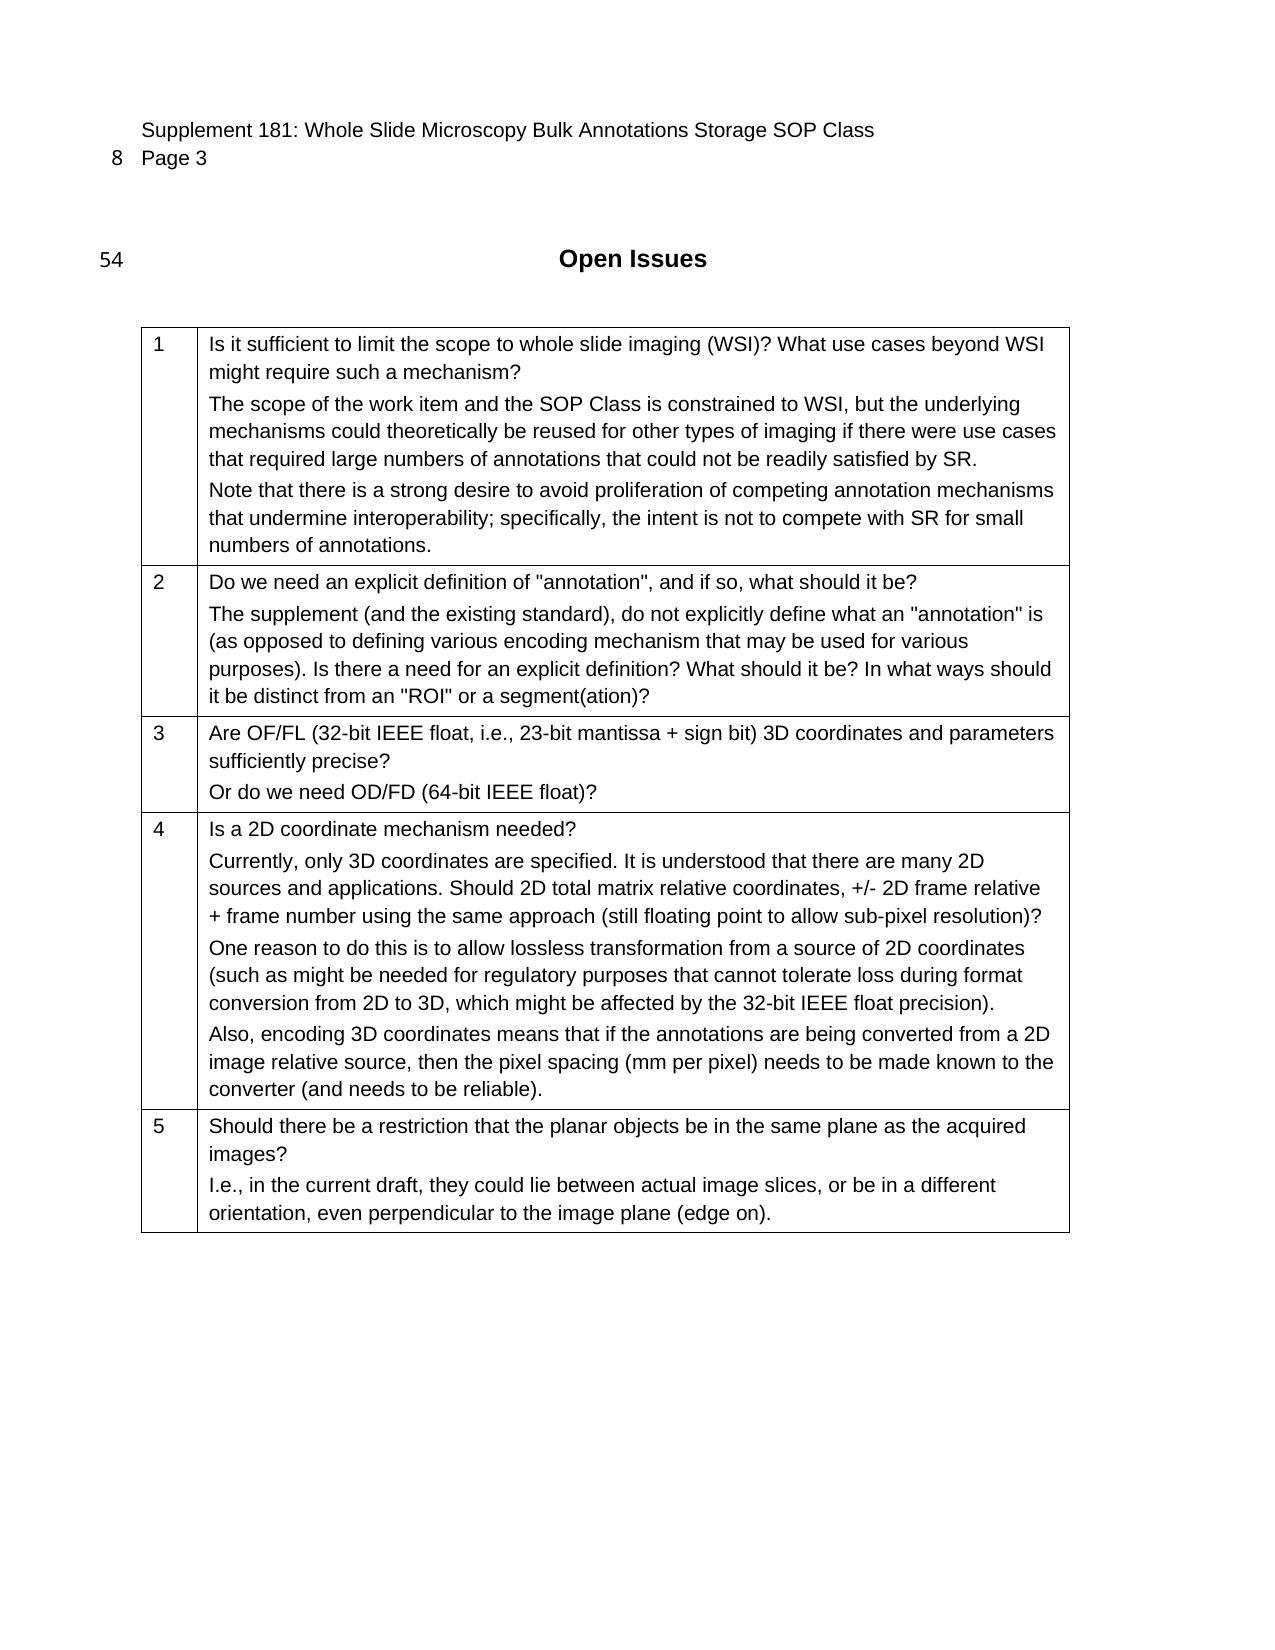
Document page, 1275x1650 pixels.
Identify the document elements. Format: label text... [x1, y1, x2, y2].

table_cell 2 [142, 566, 197, 716]
table_cell 5 [142, 1110, 197, 1232]
subtitle Open Issues [141, 244, 1125, 273]
table_header 1 [142, 328, 197, 565]
table_cell Is a 2D coordinate mechanism needed? Currently, only 3D coordinates are specified. It is understood that there are many 2D sources and applications. Should 2D total matrix relative coordinates, +/- 2D frame relative + frame number using the same approach (still floating point to allow sub-pixel resolution)? One reason to do this is to allow lossless transformation from a source of 2D coordinates (such as might be needed for regulatory purposes that cannot tolerate loss during format conversion from 2D to 3D, which might be affected by the 32-bit IEEE float precision). Also, encoding 3D coordinates means that if the annotations are being converted from a 2D image relative source, then the pixel spacing (mm per pixel) needs to be made known to the converter (and needs to be reliable). [198, 813, 1069, 1109]
table_cell 4 [142, 813, 197, 1109]
table_cell Should there be a restriction that the planar objects be in the same plane as the acquired images? I.e., in the current draft, they could lie between actual image slices, or be in a different orientation, even perpendicular to the image plane (edge on). [198, 1110, 1069, 1232]
table_header Is it sufficient to limit the scope to whole slide imaging (WSI)? What use cases beyond WSI might require such a mechanism? The scope of the work item and the SOP Class is constrained to WSI, but the underlying mechanisms could theoretically be reused for other types of imaging if there were use cases that required large numbers of annotations that could not be readily satisfied by SR. Note that there is a strong desire to avoid proliferation of competing annotation mechanisms that undermine interoperability; specifically, the intent is not to compete with SR for small numbers of annotations. [198, 328, 1069, 565]
table_cell Do we need an explicit definition of "annotation", and if so, what should it be? The supplement (and the existing standard), do not explicitly define what an "annotation" is (as opposed to defining various encoding mechanism that may be used for various purposes). Is there a need for an explicit definition? What should it be? In what ways should it be distinct from an "ROI" or a segment(ation)? [198, 566, 1069, 716]
table_cell Are OF/FL (32-bit IEEE float, i.e., 23-bit mantissa + sign bit) 3D coordinates and parameters sufficiently precise? Or do we need OD/FD (64-bit IEEE float)? [198, 717, 1069, 812]
table_cell 3 [142, 717, 197, 812]
